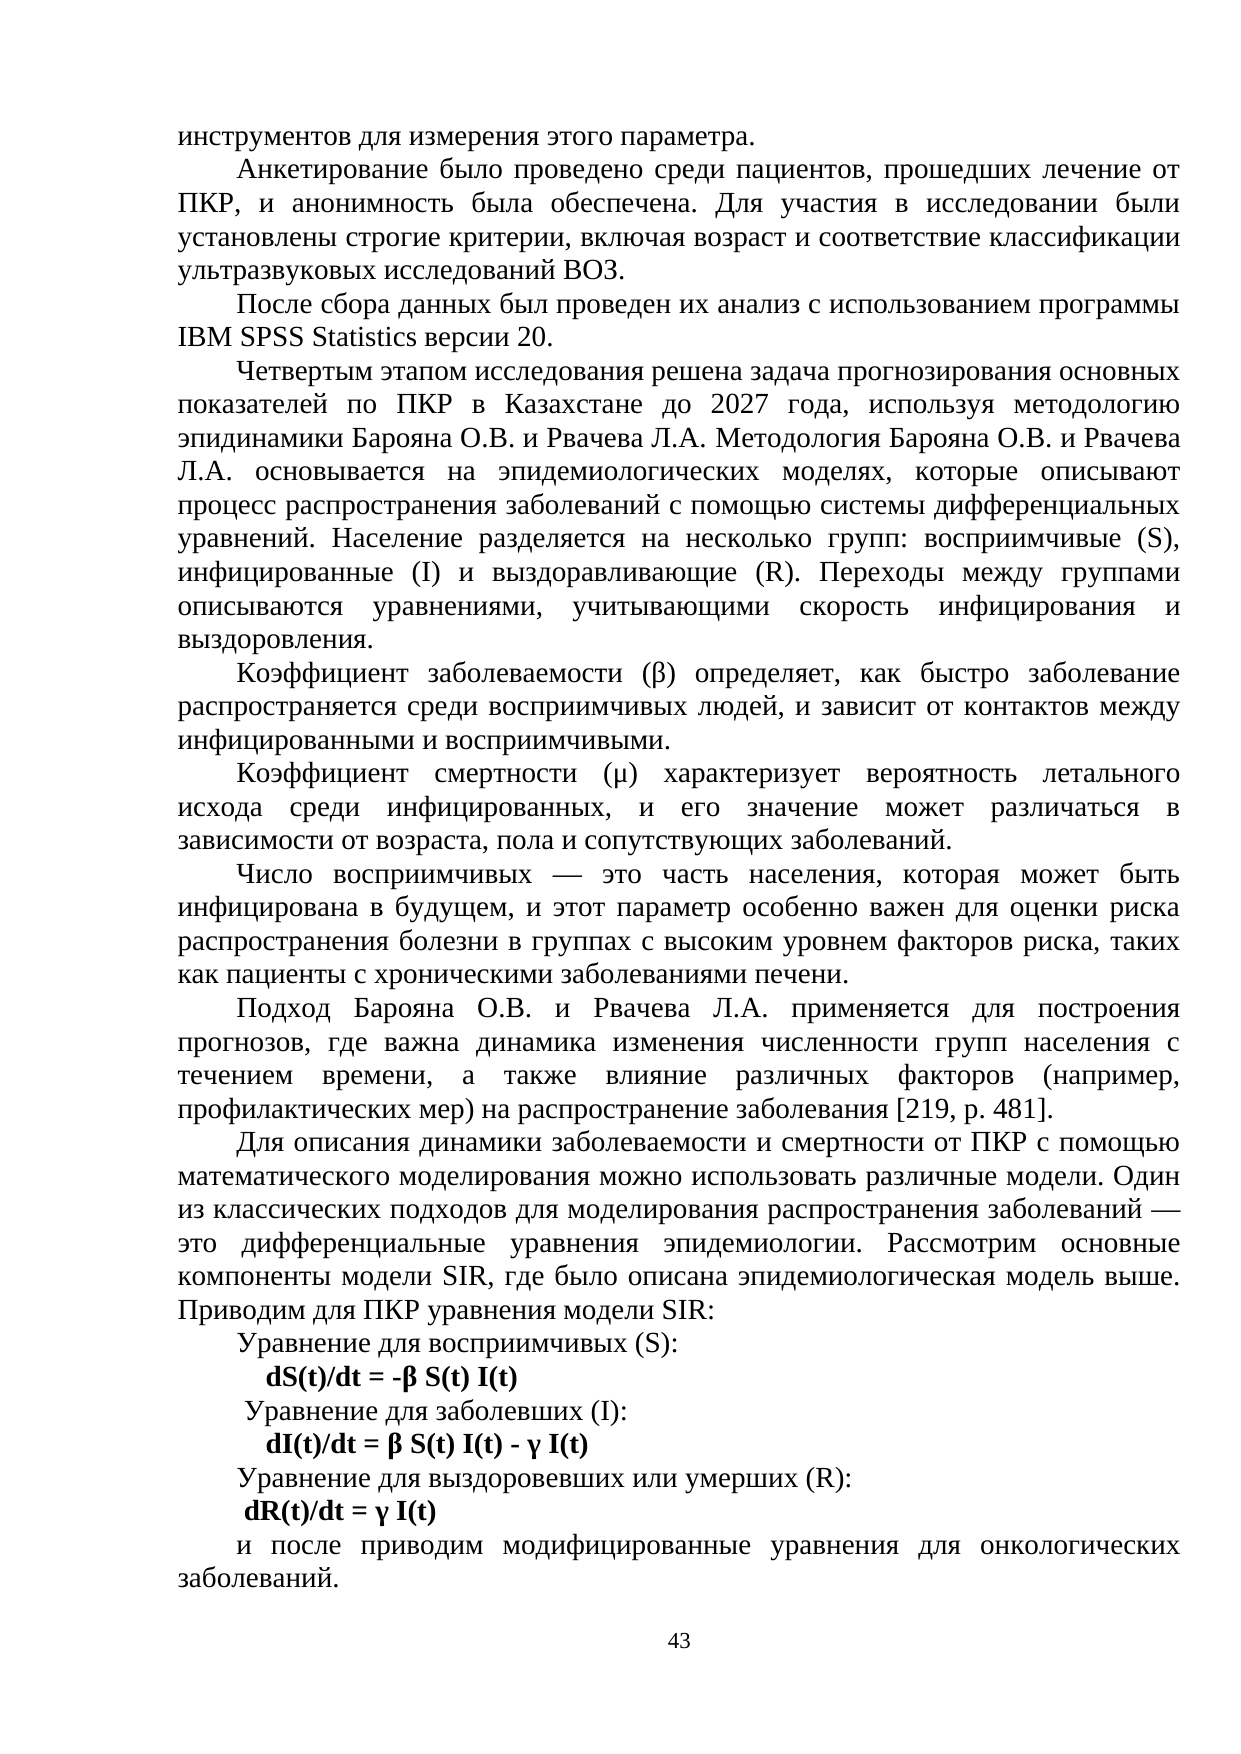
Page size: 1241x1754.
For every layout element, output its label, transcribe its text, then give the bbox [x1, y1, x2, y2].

text Для описания динамики заболеваемости и смертности от ПКР с помощью математического моделирования можно использовать различные модели. Один из классических подходов для моделирования распространения заболеваний — это дифференциальные уравнения эпидемиологии. Рассмотрим основные компоненты модели SIR, где было описана эпидемиологическая модель выше. Приводим для ПКР уравнения модели SIR: [177, 1124, 1181, 1326]
text и после приводим модифицированные уравнения для онкологических заболеваний. [177, 1527, 1181, 1594]
text Коэффициент смертности (μ) характеризует вероятность летального исхода среди инфицированных, и его значение может различаться в зависимости от возраста, пола и сопутствующих заболеваний. [177, 755, 1181, 856]
text Подход Барояна О.В. и Рвачева Л.А. применяется для построения прогнозов, где важна динамика изменения численности групп населения с течением времени, а также влияние различных факторов (например, профилактических мер) на распространение заболевания [219, р. 481]. [177, 990, 1181, 1124]
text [177, 118, 1181, 152]
text Уравнение для восприимчивых (S): [177, 1326, 1181, 1359]
text dR(t)/dt = γ I(t) [177, 1493, 1181, 1527]
text Анкетирование было проведено среди пациентов, прошедших лечение от ПКР, и анонимность была обеспечена. Для участия в исследовании были установлены строгие критерии, включая возраст и соответствие классификации ультразвуковых исследований ВОЗ. [177, 152, 1181, 286]
text После сбора данных был проведен их анализ с использованием программы IBM SPSS Stаtistiсs версии 20. [177, 286, 1181, 353]
text Уравнение для выздоровевших или умерших (R): [177, 1460, 1181, 1493]
text dI(t)/dt = β S(t) I(t) - γ I(t) [177, 1426, 1181, 1460]
text dS(t)/dt = -β S(t) I(t) [177, 1359, 1181, 1393]
text Коэффициент заболеваемости (β) определяет, как быстро заболевание распространяется среди восприимчивых людей, и зависит от контактов между инфицированными и восприимчивыми. [177, 655, 1181, 755]
text Четвертым этапом исследования решена задача прогнозирования основных показателей по ПКР в Казахстане до 2027 года, используя методологию эпидинамики Барояна О.В. и Рвачева Л.А. Методология Барояна О.В. и Рвачева Л.А. основывается на эпидемиологических моделях, которые описывают процесс распространения заболеваний с помощью системы дифференциальных уравнений. Население разделяется на несколько групп: восприимчивые (S), инфицированные (I) и выздоравливающие (R). Переходы между группами описываются уравнениями, учитывающими скорость инфицирования и выздоровления. [177, 353, 1181, 655]
text Число восприимчивых — это часть населения, которая может быть инфицирована в будущем, и этот параметр особенно важен для оценки риска распространения болезни в группах с высоким уровнем факторов риска, таких как пациенты с хроническими заболеваниями печени. [177, 856, 1181, 990]
text Уравнение для заболевших (I): [177, 1393, 1181, 1426]
